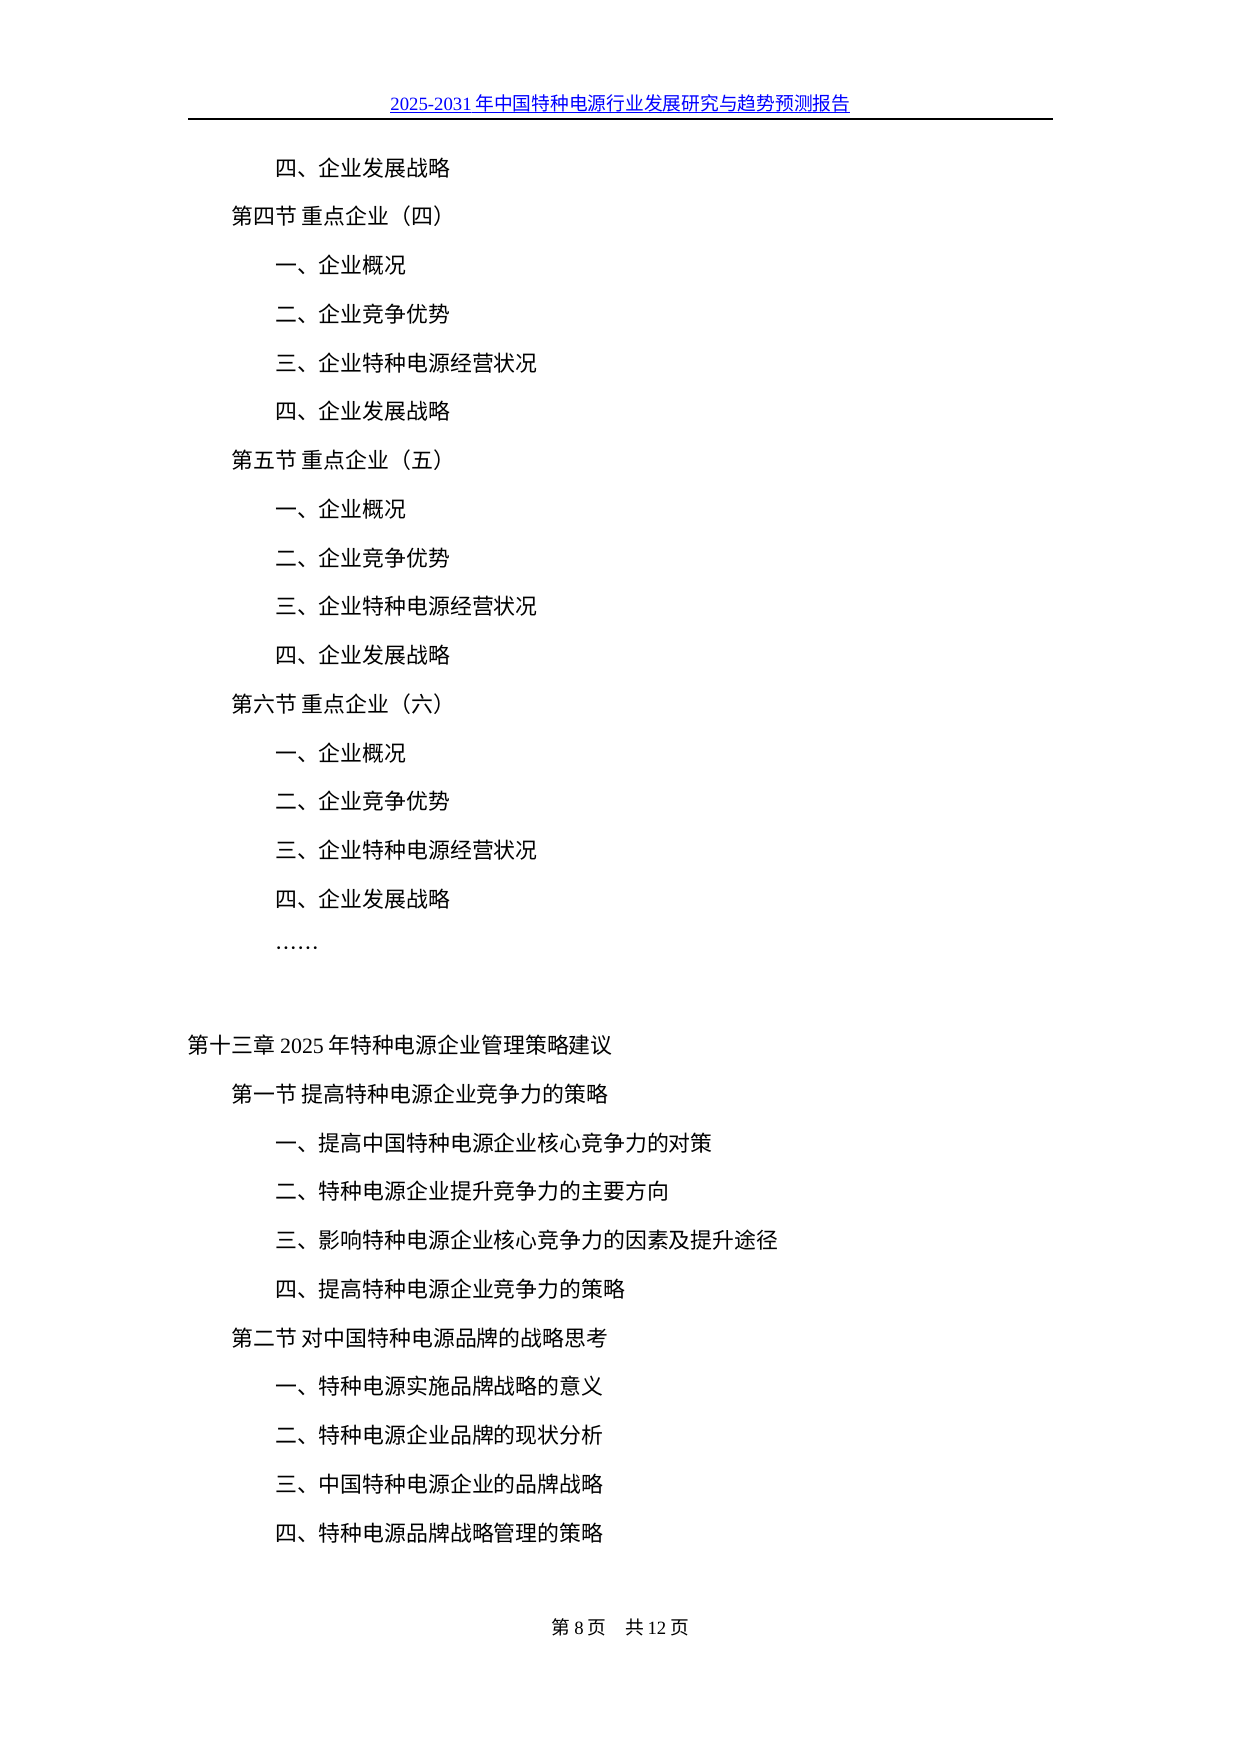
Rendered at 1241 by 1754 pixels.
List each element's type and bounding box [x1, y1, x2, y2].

text [187, 150, 1053, 1548]
